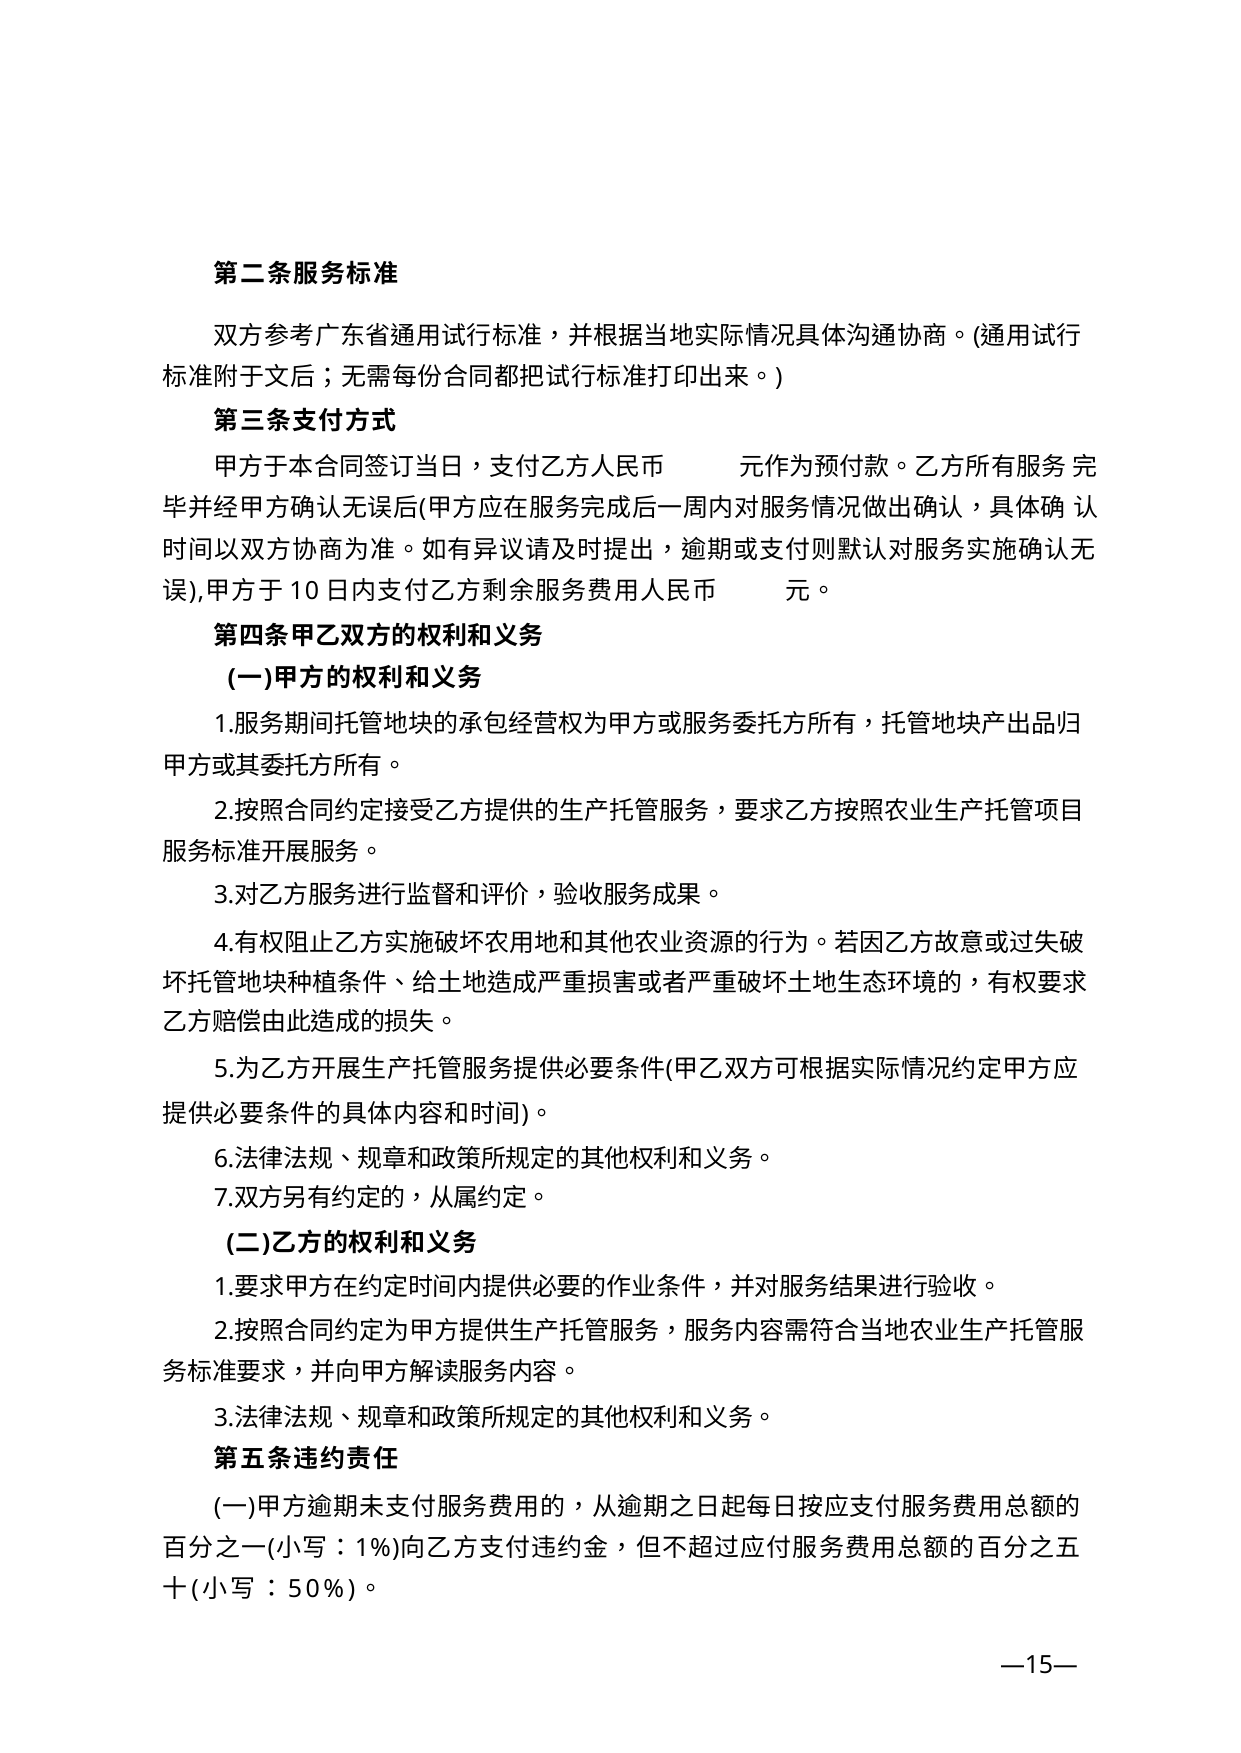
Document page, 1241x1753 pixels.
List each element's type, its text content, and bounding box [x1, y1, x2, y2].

text 甲方于本合同签订当日，支付乙方人民币 元作为预付款。乙方所有服务 完毕并经甲方确认无误后(甲方应在服务完成后一周内对服务情况做出确认，具体确 认时间以双方协商为准。如有异议请及时提出，逾期或支付则默认对服务实施确认无 误),甲方于10日内支付乙方剩余服务费用人民币 元。 [162, 449, 1098, 607]
text 第二条服务标准 [214, 258, 1098, 289]
text (一)甲方的权利和义务 [227, 662, 1098, 693]
text (二)乙方的权利和义务 [226, 1227, 1098, 1258]
text 1.服务期间托管地块的承包经营权为甲方或服务委托方所有，托管地块产出品归 甲方或其委托方所有。 [162, 706, 1087, 782]
text 双方参考广东省通用试行标准，并根据当地实际情况具体沟通协商。(通用试行 标准附于文后；无需每份合同都把试行标准打印出来。) [162, 318, 1089, 393]
text 2.按照合同约定接受乙方提供的生产托管服务，要求乙方按照农业生产托管项目 服务标准开展服务。 [162, 793, 1089, 867]
text 4.有权阻止乙方实施破坏农用地和其他农业资源的行为。若因乙方故意或过失破 坏托管地块种植条件、给土地造成严重损害或者严重破坏土地生态环境的，有权要求 乙方赔偿由此造成的损失。 [162, 924, 1089, 1038]
text 第四条甲乙双方的权利和义务 [214, 620, 1098, 651]
text (一)甲方逾期未支付服务费用的，从逾期之日起每日按应支付服务费用总额的 百分之一(小写：1%)向乙方支付违约金，但不超过应付服务费用总额的百分之五 十(小写：50%)。 [162, 1488, 1081, 1604]
text 3.对乙方服务进行监督和评价，验收服务成果。 [213, 880, 1098, 910]
text 第三条支付方式 [214, 404, 1098, 435]
text 第五条违约责任 [214, 1442, 1098, 1473]
text 3.法律法规、规章和政策所规定的其他权利和义务。 [213, 1402, 1098, 1433]
text 5.为乙方开展生产托管服务提供必要条件(甲乙双方可根据实际情况约定甲方应 提供必要条件的具体内容和时间)。 [162, 1051, 1090, 1130]
text 1.要求甲方在约定时间内提供必要的作业条件，并对服务结果进行验收。 [213, 1271, 1098, 1301]
text 2.按照合同约定为甲方提供生产托管服务，服务内容需符合当地农业生产托管服 务标准要求，并向甲方解读服务内容。 [162, 1313, 1089, 1388]
text 6.法律法规、规章和政策所规定的其他权利和义务。 7.双方另有约定的，从属约定。 [213, 1140, 782, 1214]
